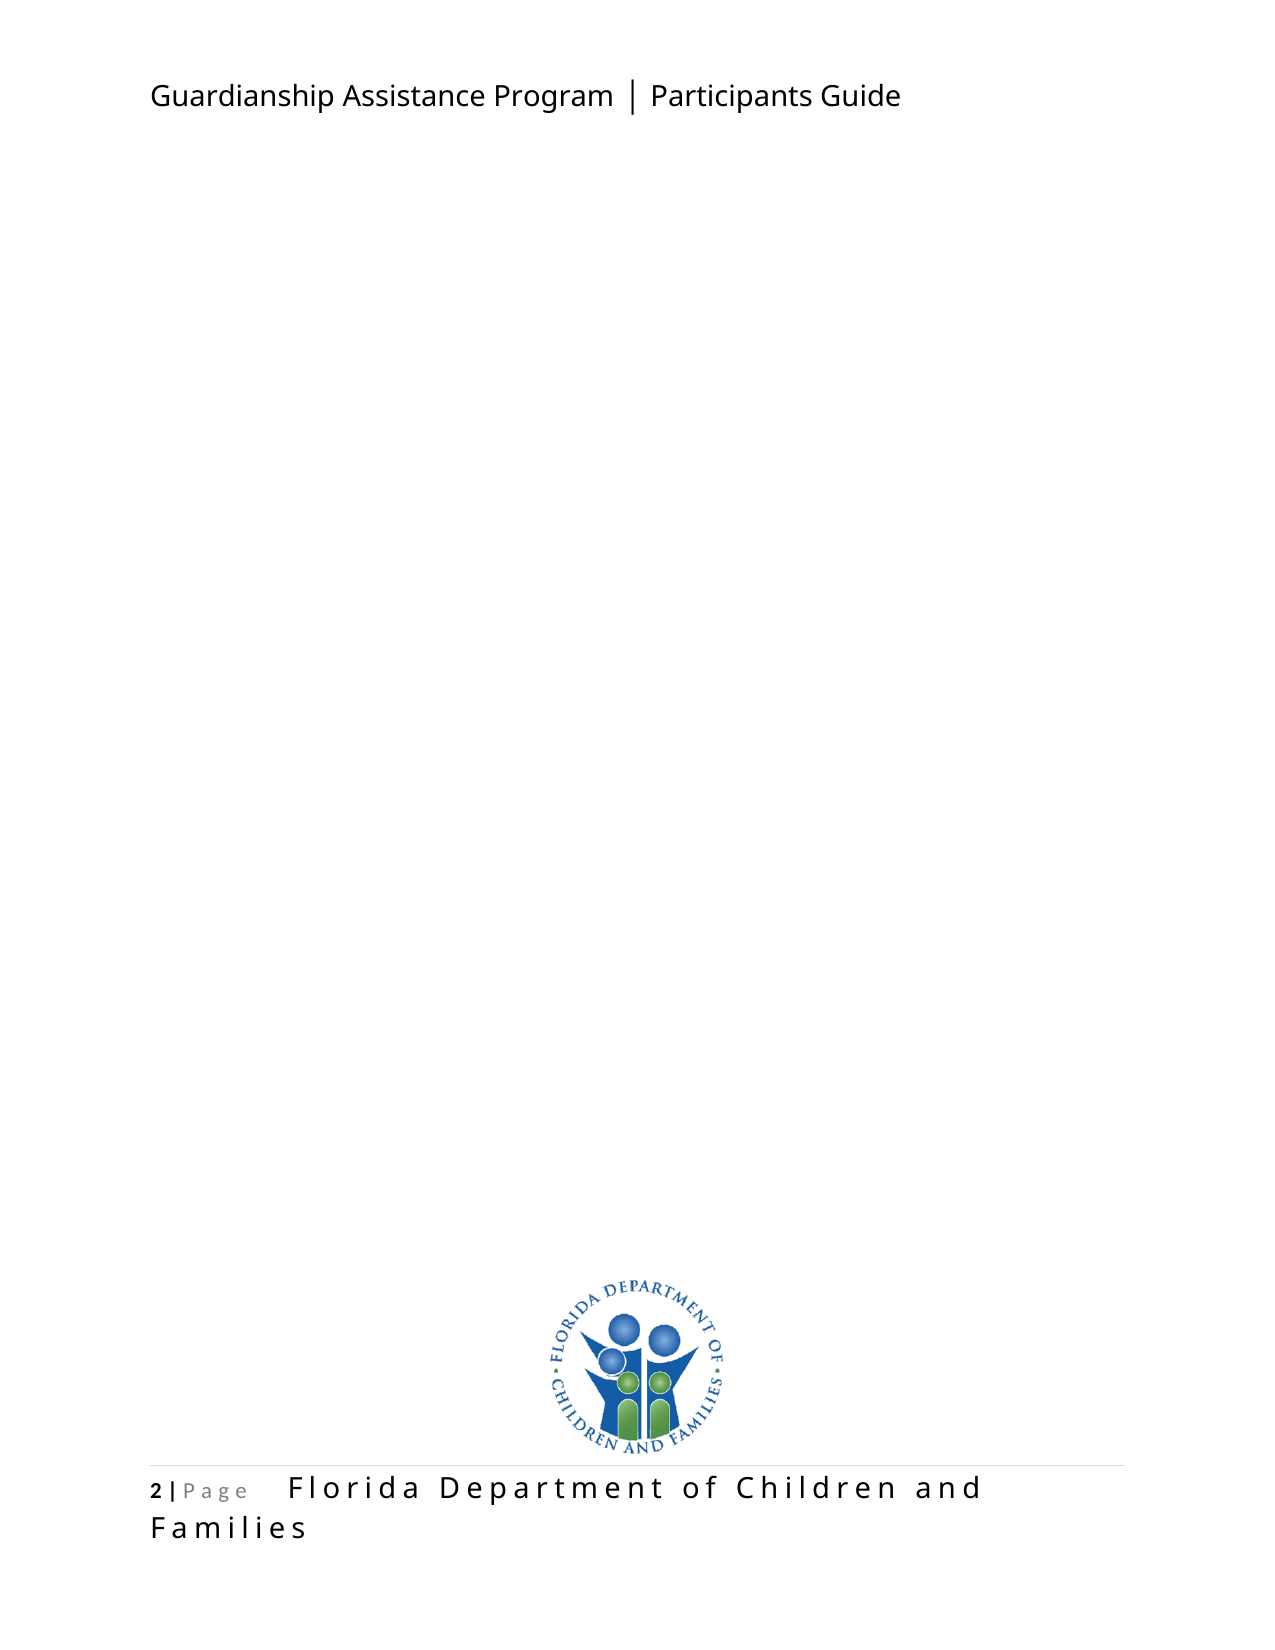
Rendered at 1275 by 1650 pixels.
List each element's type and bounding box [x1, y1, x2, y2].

picture [540, 1269, 735, 1465]
